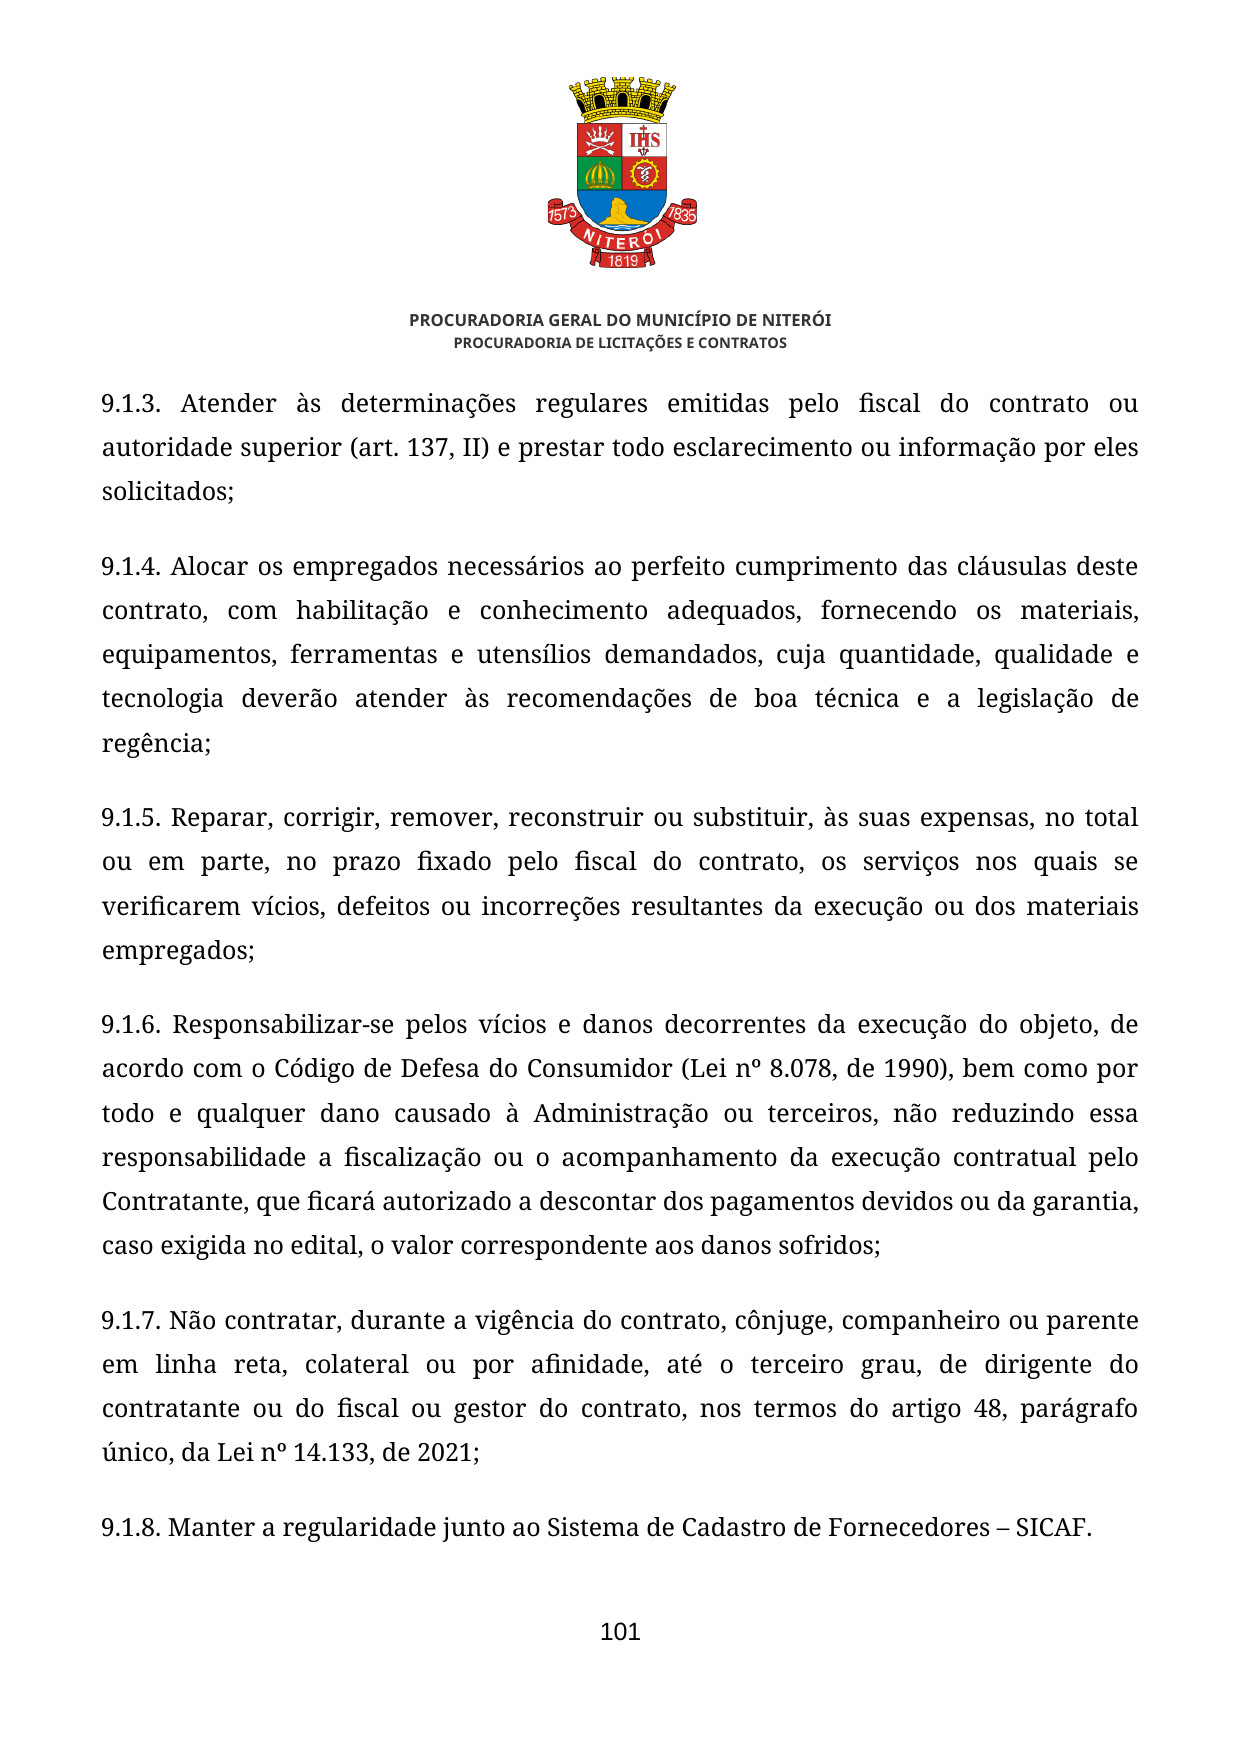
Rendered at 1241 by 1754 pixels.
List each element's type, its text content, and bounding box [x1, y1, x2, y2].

text 9.1.7. Não contratar, durante a vigência do contrato, cônjuge, companheiro ou parente em linha reta, colateral ou por afinidade, até o terceiro grau, de dirigente do contratante ou do fiscal ou gestor do contrato, nos termos do artigo 48, parágrafo único, da Lei nº 14.133, de 2021; [101, 1302, 1140, 1469]
text 9.1.5. Reparar, corrigir, remover, reconstruir ou substituir, às suas expensas, no total ou em parte, no prazo fixado pelo fiscal do contrato, os serviços nos quais se verificarem vícios, defeitos ou incorreções resultantes da execução ou dos materiais empregados; [101, 799, 1140, 966]
text 9.1.3. Atender às determinações regulares emitidas pelo fiscal do contrato ou autoridade superior (art. 137, II) e prestar todo esclarecimento ou informação por eles solicitados; [101, 385, 1140, 508]
text 9.1.4. Alocar os empregados necessários ao perfeito cumprimento das cláusulas deste contrato, com habilitação e conhecimento adequados, fornecendo os materiais, equipamentos, ferramentas e utensílios demandados, cuja quantidade, qualidade e tecnologia deverão atender às recomendações de boa técnica e a legislação de regência; [101, 548, 1140, 759]
text 9.1.8. Manter a regularidade junto ao Sistema de Cadastro de Fornecedores – SICAF. [101, 1509, 1140, 1543]
picture [547, 77, 697, 268]
text 9.1.6. Responsabilizar-se pelos vícios e danos decorrentes da execução do objeto, de acordo com o Código de Defesa do Consumidor (Lei nº 8.078, de 1990), bem como por todo e qualquer dano causado à Administração ou terceiros, não reduzindo essa responsabilidade a fiscalização ou o acompanhamento da execução contratual pelo Contratante, que ficará autorizado a descontar dos pagamentos devidos ou da garantia, caso exigida no edital, o valor correspondente aos danos sofridos; [101, 1007, 1140, 1262]
